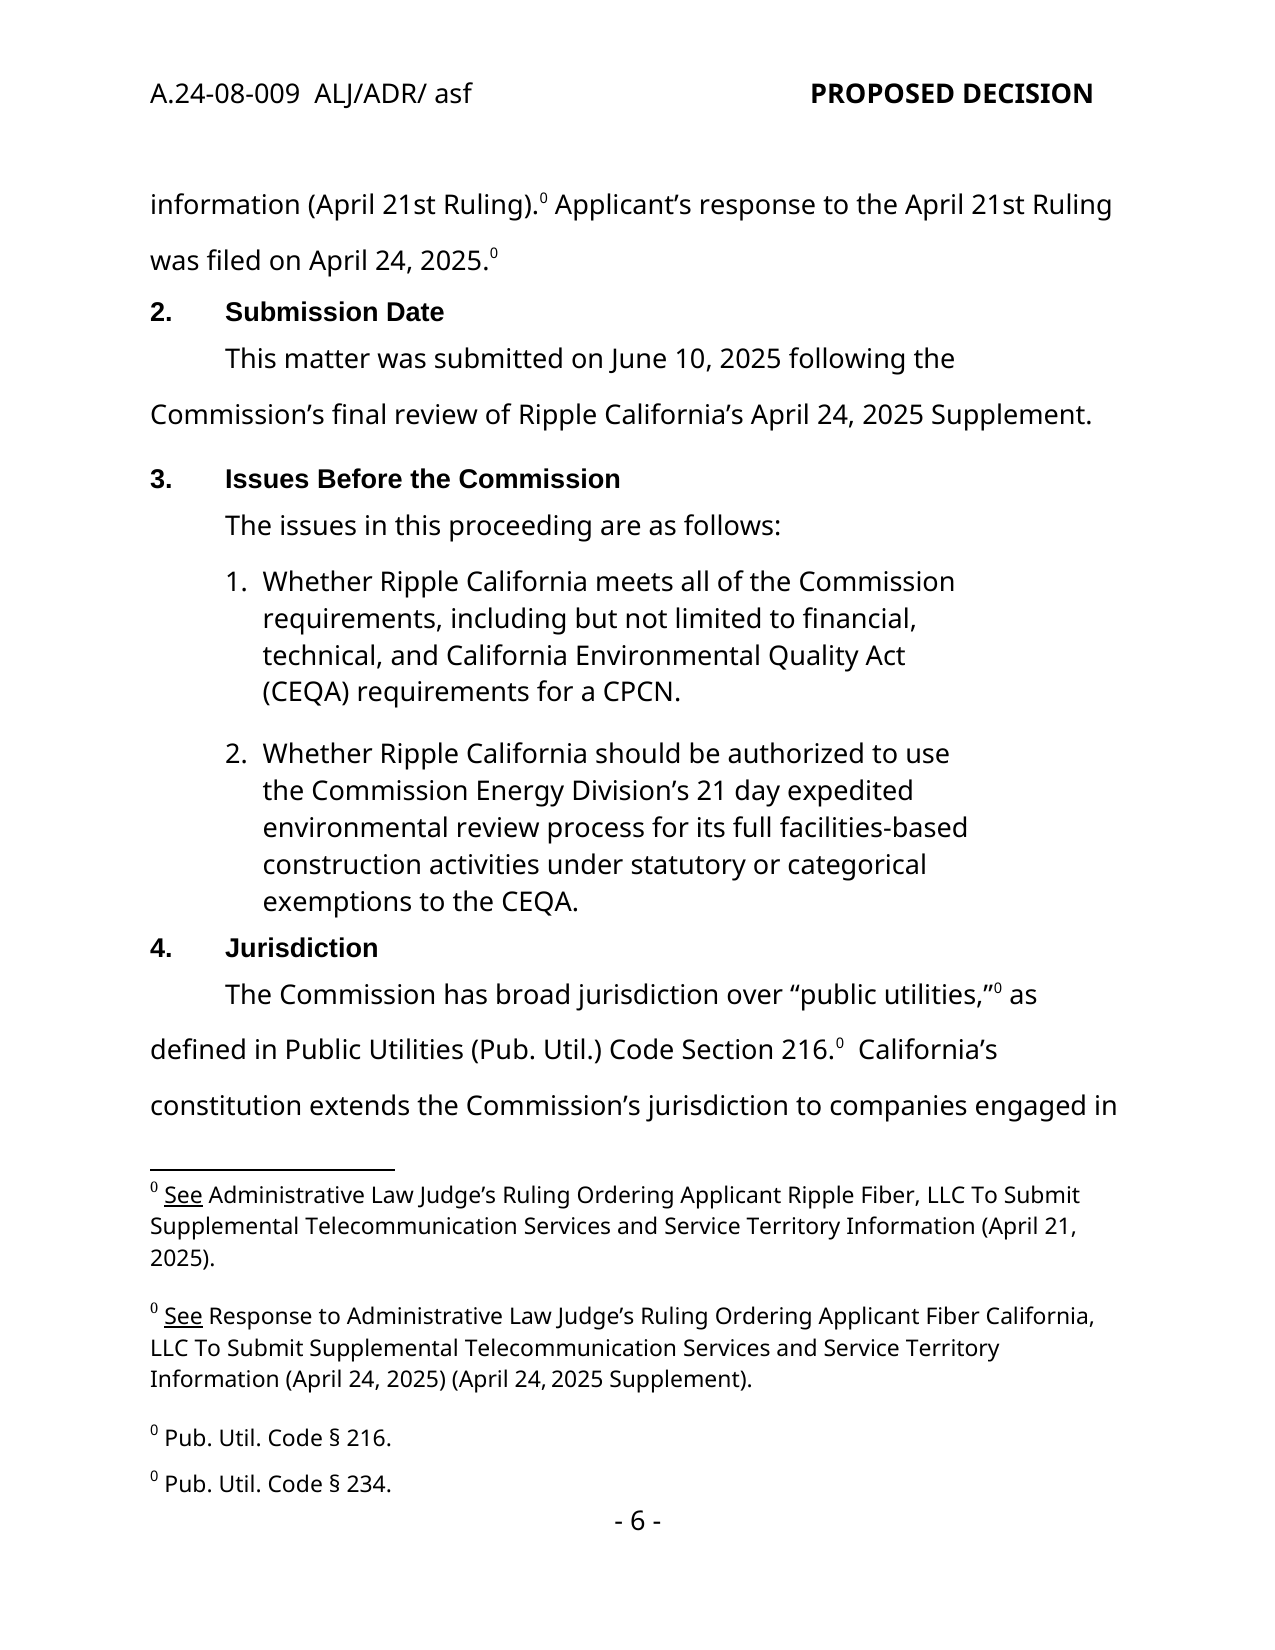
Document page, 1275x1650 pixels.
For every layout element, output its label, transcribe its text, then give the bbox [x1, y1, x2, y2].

subtitle Submission Date [150, 296, 900, 327]
text On April 21, 2025, ALJ McGary issued a ruling ordering Applicant to file supplemental proposed telecommunication services and service territory information (April 21st Ruling). Applicant’s response to the April 21st Ruling was filed on April 24, 2025. [150, 186, 1125, 278]
text 1. Whether Ripple California meets all of the Commission requirements, including but not limited to financial, technical, and California Environmental Quality Act (CEQA) requirements for a CPCN. [225, 562, 975, 710]
subtitle Jurisdiction [150, 932, 1125, 963]
text The issues in this proceeding are as follows: [150, 507, 1125, 544]
text The Commission has broad jurisdiction over “public utilities,” as defined in Public Utilities (Pub. Util.) Code Section 216. California’s constitution extends the Commission’s jurisdiction to companies engaged in “the transmission of telephone and telegraph messages,” which includes both public utility services and facilities. The Commission classifies entities providing two-way voice communications service for compensation within California as “telephone corporations” and regulates them as public utilities., [150, 975, 1125, 1123]
subtitle Issues Before the Commission [150, 463, 1125, 494]
text This matter was submitted on June 10, 2025 following the Commission’s final review of Ripple California’s April 24, 2025 Supplement. [150, 340, 1125, 432]
text 2. Whether Ripple California should be authorized to use the Commission Energy Division’s 21 day expedited environmental review process for its full facilities-based construction activities under statutory or categorical exemptions to the CEQA. [225, 735, 975, 919]
